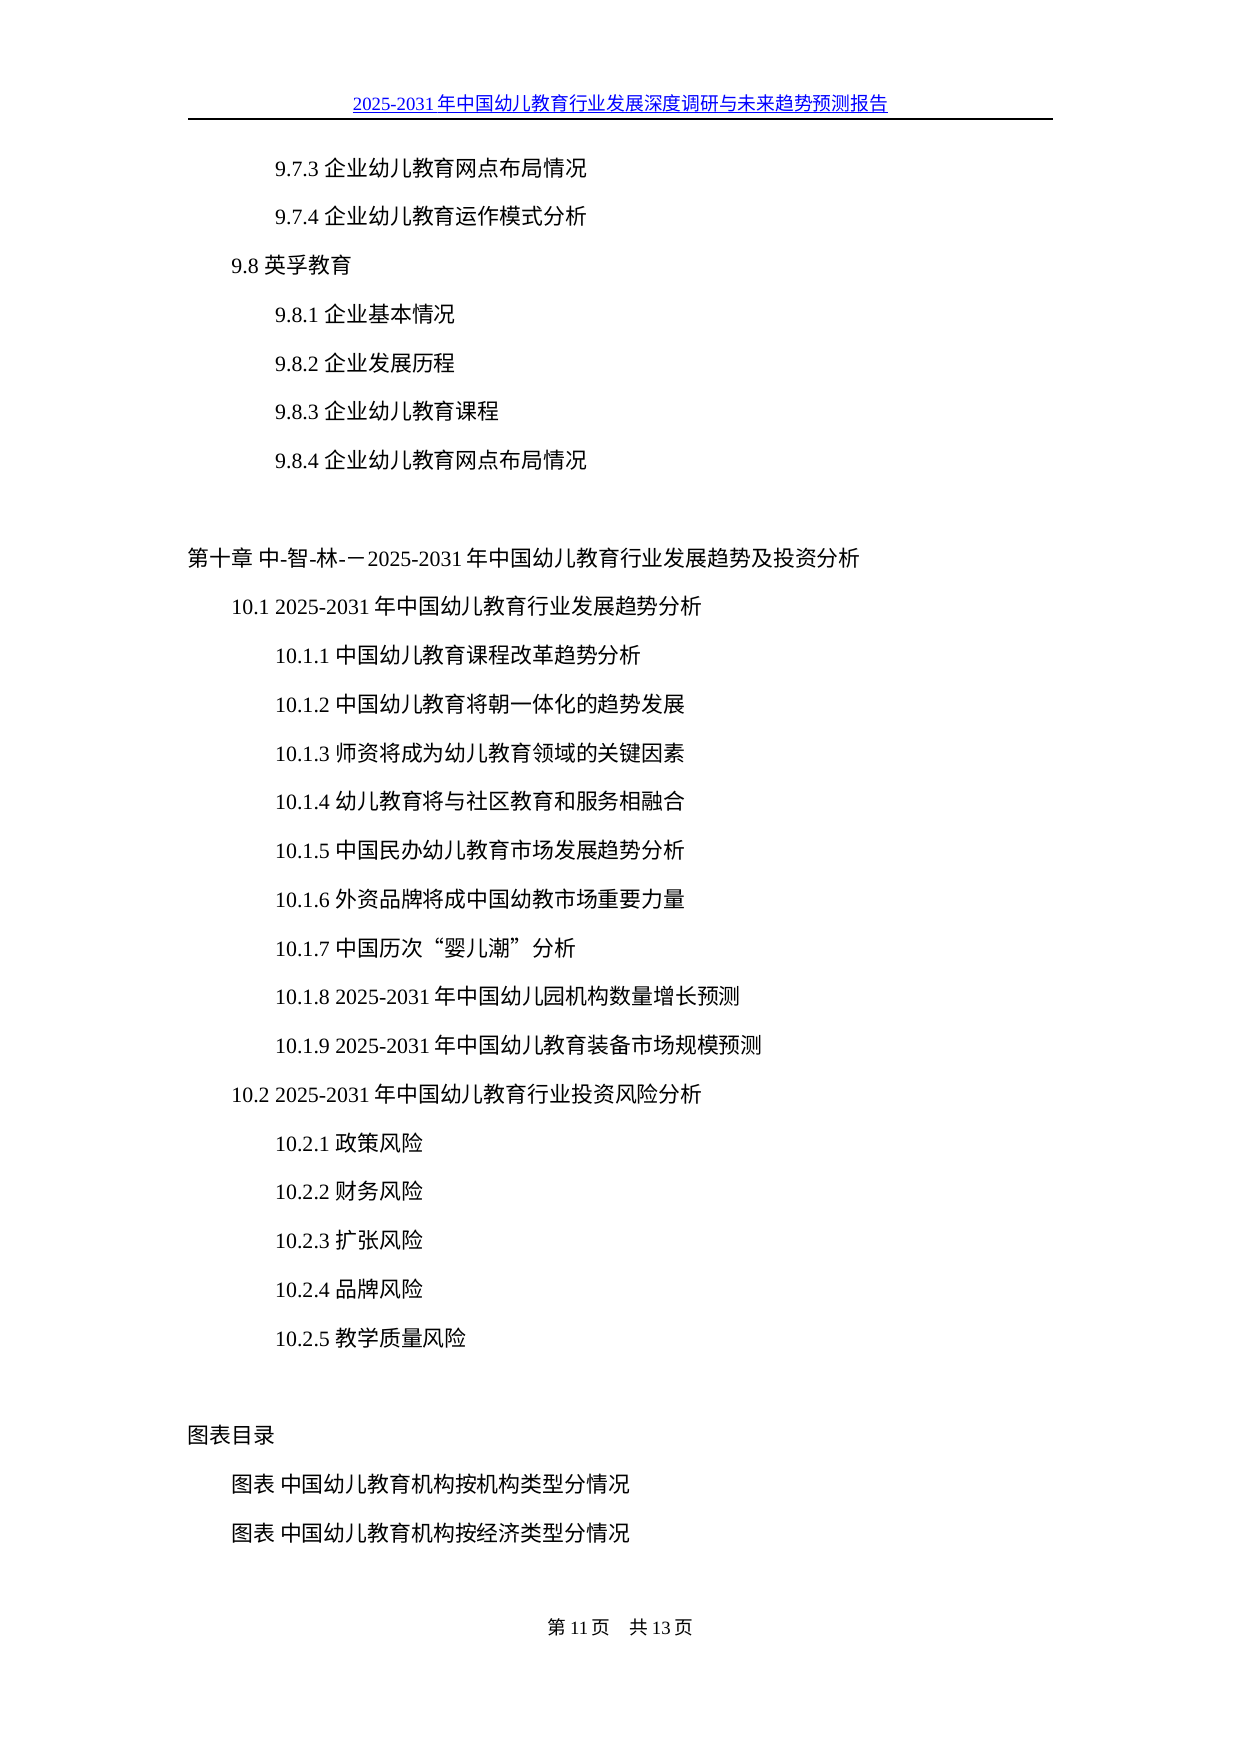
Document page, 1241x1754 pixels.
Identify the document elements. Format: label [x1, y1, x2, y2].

text [187, 150, 1053, 1548]
